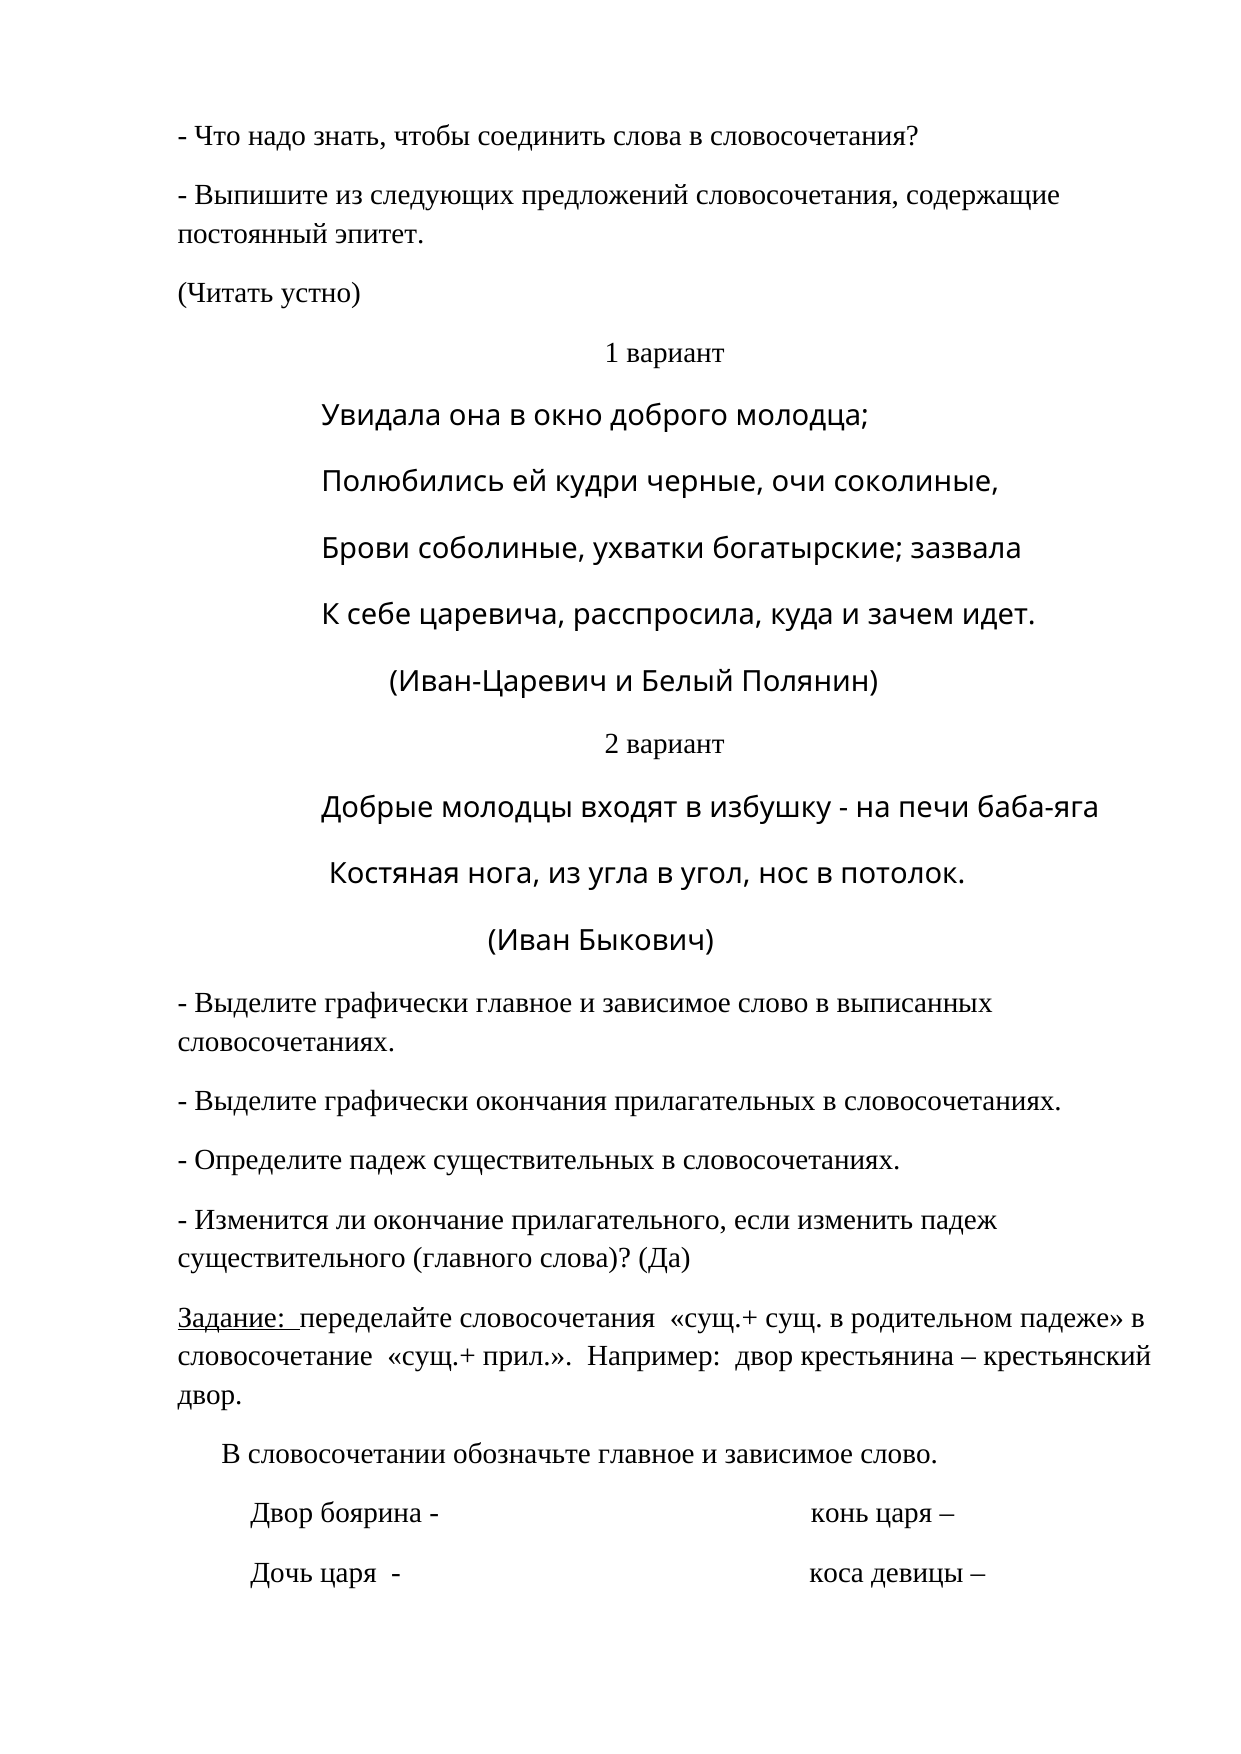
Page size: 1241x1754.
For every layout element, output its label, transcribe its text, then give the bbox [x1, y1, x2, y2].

text Увидала она в окно доброго молодца; [177, 394, 1152, 434]
text В словосочетании обозначьте главное и зависимое слово. [177, 1436, 1152, 1470]
text (Иван Быкович) [177, 919, 1152, 958]
text 1 вариант [177, 335, 1152, 368]
text - Выделите графически окончания прилагательных в словосочетаниях. [177, 1083, 1152, 1117]
text Добрые молодцы входят в избушку - на печи баба-яга [177, 786, 1152, 826]
text - Выделите графически главное и зависимое слово в выписанных словосочетаниях. [177, 985, 1152, 1057]
text Двор боярина - конь царя – [177, 1496, 1152, 1529]
text (Иван-Царевич и Белый Полянин) [177, 660, 1152, 700]
text - Определите падеж существительных в словосочетаниях. [177, 1142, 1152, 1176]
text Задание: переделайте словосочетания «сущ.+ сущ. в родительном падеже» в словосочетание «сущ.+ прил.». Например: двор крестьянина – крестьянский двор. [177, 1300, 1152, 1410]
text К себе царевича, расспросила, куда и зачем идет. [177, 593, 1152, 633]
text Брови соболиные, ухватки богатырские; зазвала [177, 527, 1152, 567]
text Костяная нога, из угла в угол, нос в потолок. [177, 852, 1152, 892]
text - Изменится ли окончание прилагательного, если изменить падеж существительного (главного слова)? (Да) [177, 1202, 1152, 1274]
text Полюбились ей кудри черные, очи соколиные, [177, 461, 1152, 500]
text Дочь царя - коса девицы – [177, 1555, 1152, 1588]
text (Читать устно) [177, 275, 1152, 309]
text - Что надо знать, чтобы соединить слова в словосочетания? [177, 118, 1152, 152]
text - Выпишите из следующих предложений словосочетания, содержащие постоянный эпитет. [177, 177, 1152, 249]
text 2 вариант [177, 726, 1152, 760]
